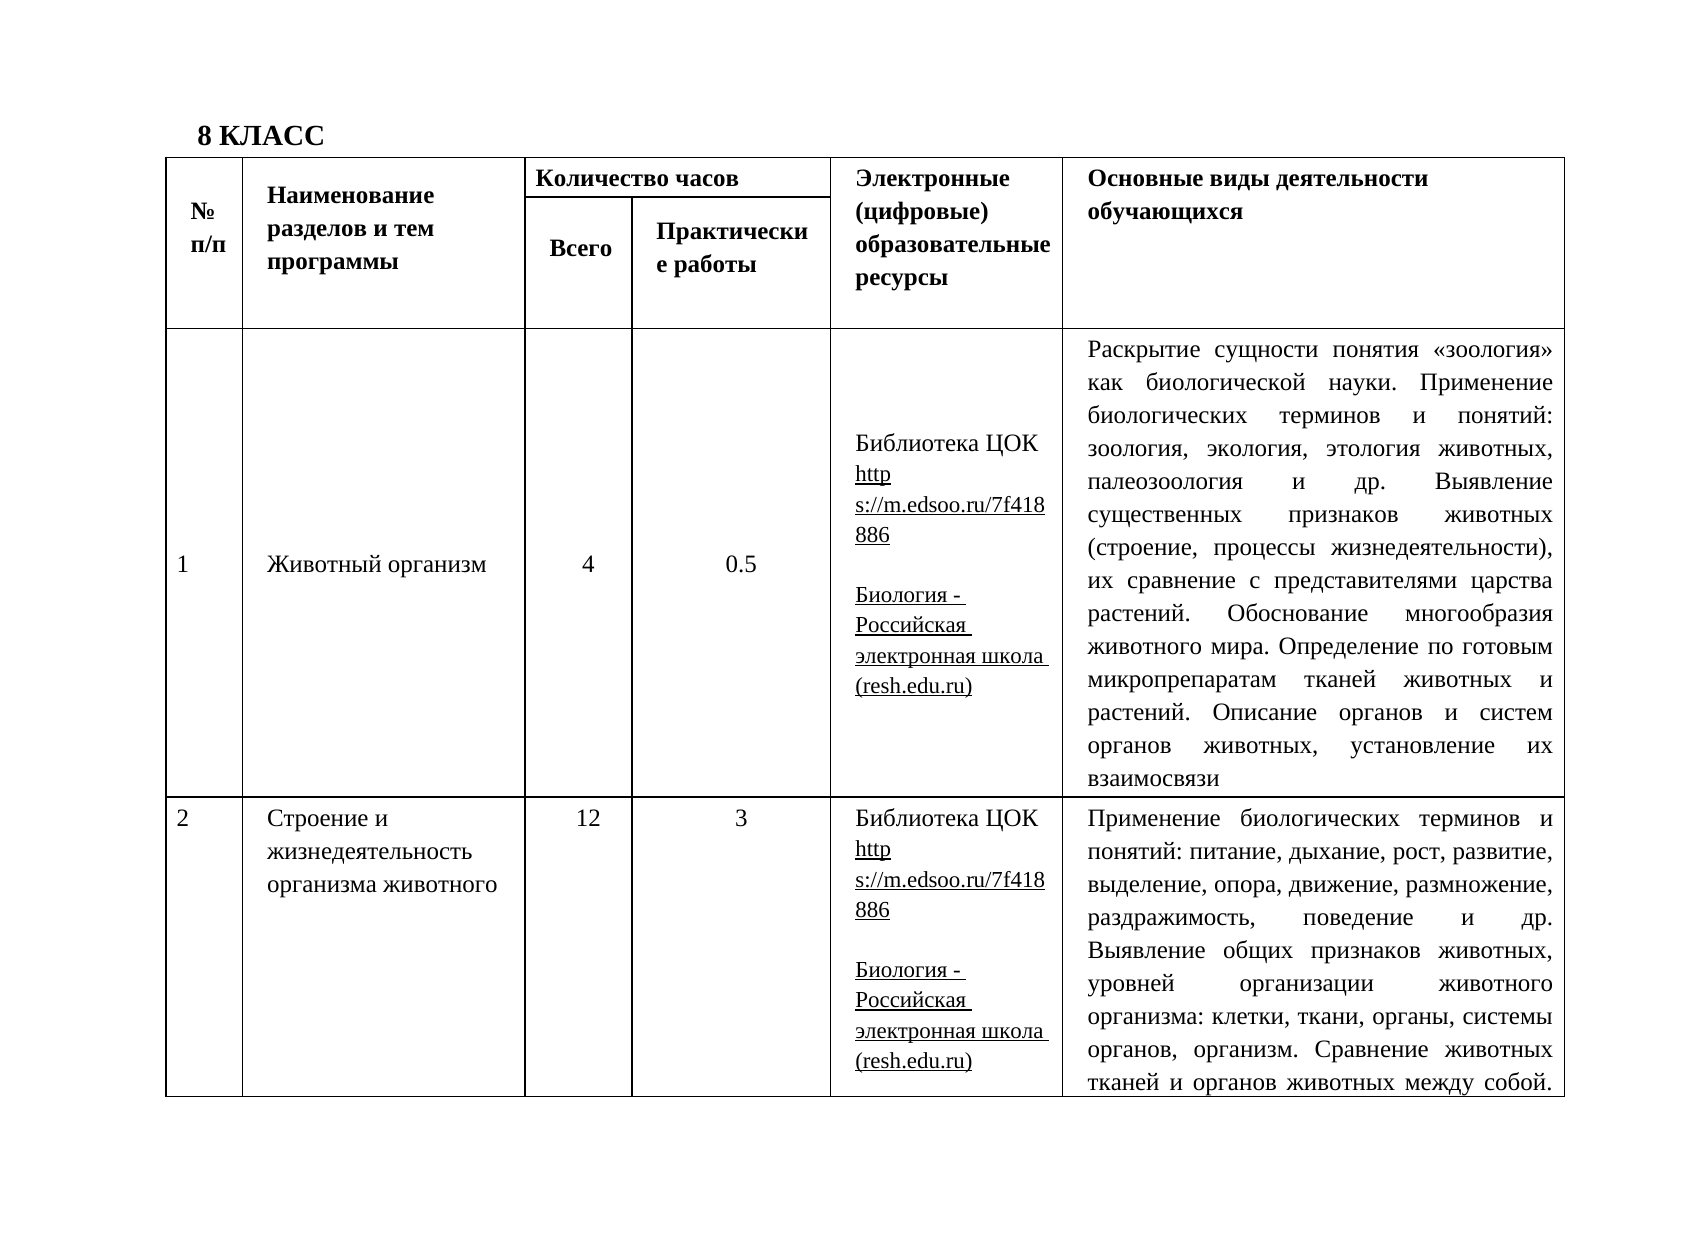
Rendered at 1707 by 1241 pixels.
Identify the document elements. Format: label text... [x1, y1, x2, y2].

table_header Наименование разделов и тем программы [243, 158, 524, 327]
table_header Электронные (цифровые) образовательные ресурсы [831, 158, 1062, 327]
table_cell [1063, 798, 1564, 1096]
table_cell 3 [633, 798, 830, 1096]
table_cell 0.5 [633, 329, 830, 796]
table_header Основные виды деятельности обучающихся [1063, 158, 1564, 327]
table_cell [831, 798, 1062, 1096]
table_cell Всего [526, 198, 631, 327]
table_cell 2 [167, 798, 242, 1096]
table_cell 12 [526, 798, 631, 1096]
text 8 КЛАСС [190, 118, 1618, 152]
table_header Количество часов [526, 158, 830, 196]
table_cell Практические работы [633, 198, 830, 327]
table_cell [243, 798, 524, 1096]
table_cell Животный организм [243, 329, 524, 796]
table_header № п/п [167, 158, 242, 327]
table_cell Раскрытие сущности понятия «зоология» как биологической науки. Применение биологических терминов и понятий: зоология, экология, этология животных, палеозоология и др. Выявление существенных признаков животных (строение, процессы жизнедеятельности), их сравнение с представителями царства растений. Обоснование многообразия животного мира. Определение по готовым микропрепаратам тканей животных и растений. Описание органов и систем органов животных, установление их взаимосвязи [1063, 329, 1564, 796]
table_cell 4 [526, 329, 631, 796]
table_cell Библиотека ЦОК https://m.edsoo.ru/7f418886 Биология - Российская электронная школа (resh.edu.ru) [831, 329, 1062, 796]
table_cell 1 [167, 329, 242, 796]
